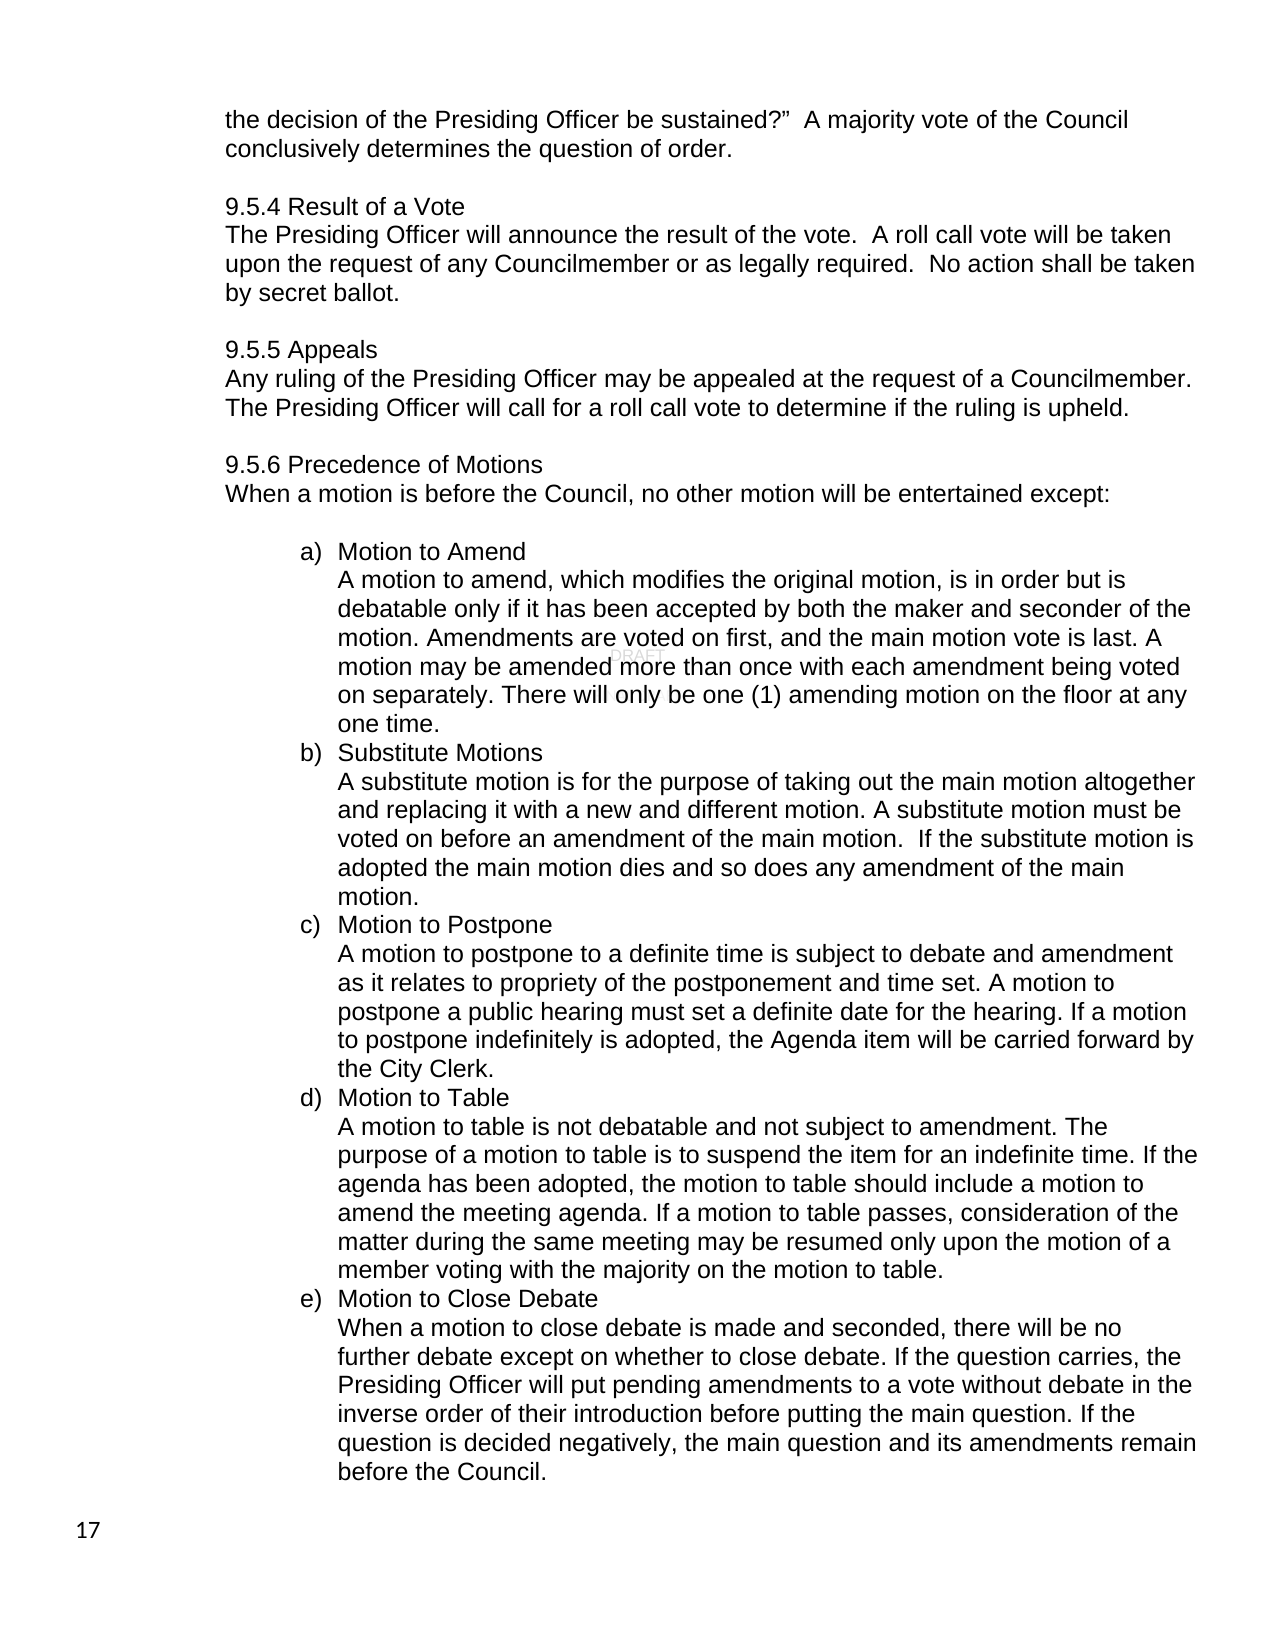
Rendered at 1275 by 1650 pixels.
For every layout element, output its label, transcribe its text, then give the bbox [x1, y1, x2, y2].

text Any ruling of the Presiding Officer may be appealed at the request of a Councilmember. The Presiding Officer will call for a roll call vote to determine if the ruling is upheld. [225, 364, 1200, 422]
list A substitute motion is for the purpose of taking out the main motion altogether and replacing it with a new and different motion. A substitute motion must be voted on before an amendment of the main motion. If the substitute motion is adopted the main motion dies and so does any amendment of the main motion. [337, 767, 1200, 911]
list Motion to Postpone [300, 911, 1200, 939]
list A motion to postpone to a definite time is subject to debate and amendment as it relates to propriety of the postponement and time set. A motion to postpone a public hearing must set a definite date for the hearing. If a motion to postpone indefinitely is adopted, the Agenda item will be carried forward by the City Clerk. [337, 939, 1200, 1083]
list When a motion to close debate is made and seconded, there will be no further debate except on whether to close debate. If the question carries, the Presiding Officer will put pending amendments to a vote without debate in the inverse order of their introduction before putting the main question. If the question is decided negatively, the main question and its amendments remain before the Council. [337, 1313, 1200, 1486]
text The Presiding Officer will announce the result of the vote. A roll call vote will be taken upon the request of any Councilmember or as legally required. No action shall be taken by secret ballot. [225, 221, 1200, 307]
list Motion to Amend [300, 537, 1200, 566]
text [225, 106, 1200, 163]
list Substitute Motions [300, 738, 1200, 767]
text 9.5.4 Result of a Vote [225, 192, 1200, 221]
list A motion to amend, which modifies the original motion, is in order but is debatable only if it has been accepted by both the maker and seconder of the motion. Amendments are voted on first, and the main motion vote is last. A motion may be amended more than once with each amendment being voted on separately. There will only be one (1) amending motion on the floor at any one time. [337, 566, 1200, 738]
text When a motion is before the Council, no other motion will be entertained except: [225, 479, 1200, 508]
text 9.5.6 Precedence of Motions [225, 451, 1200, 479]
text 9.5.5 Appeals [225, 336, 1200, 364]
list Motion to Close Debate [300, 1284, 1200, 1313]
list A motion to table is not debatable and not subject to amendment. The purpose of a motion to table is to suspend the item for an indefinite time. If the agenda has been adopted, the motion to table should include a motion to amend the meeting agenda. If a motion to table passes, consideration of the matter during the same meeting may be resumed only upon the motion of a member voting with the majority on the motion to table. [337, 1112, 1200, 1284]
list Motion to Table [300, 1083, 1200, 1112]
